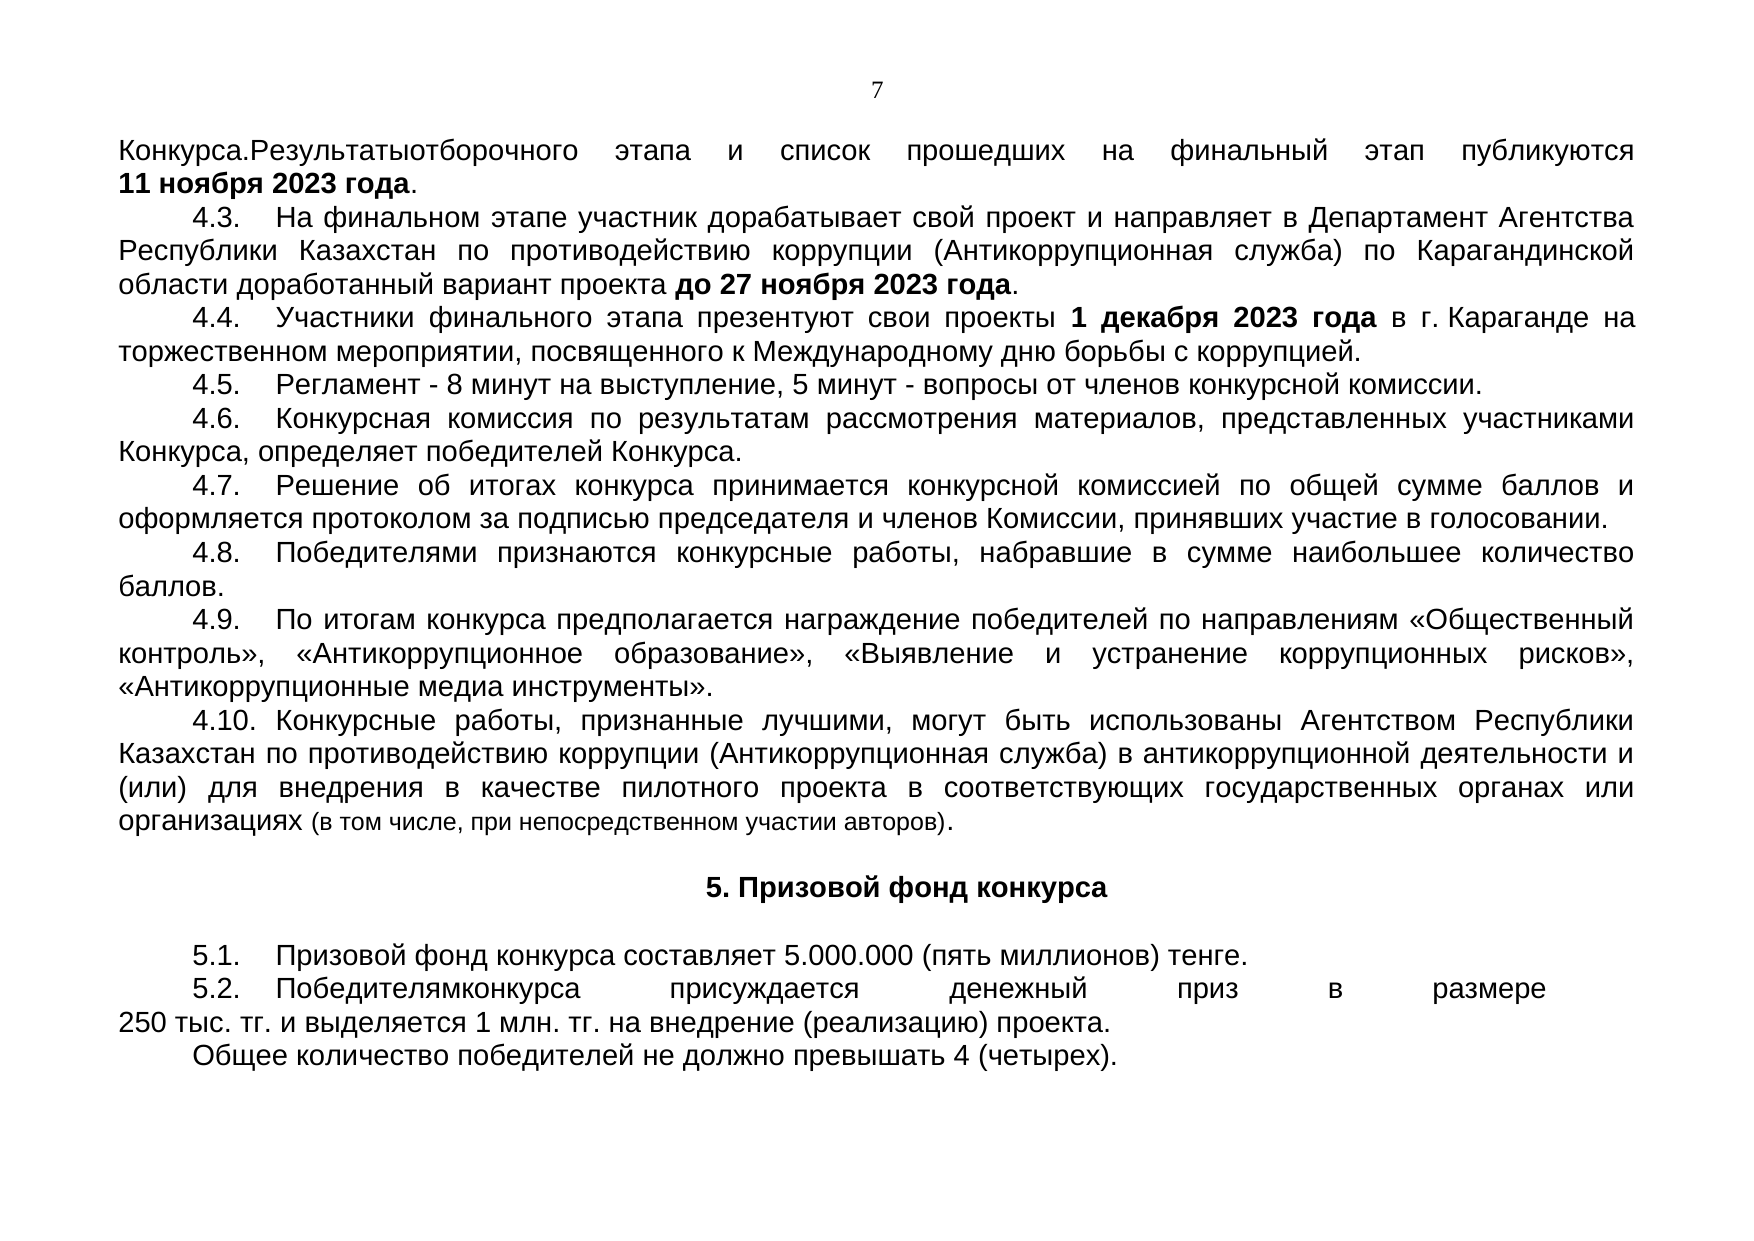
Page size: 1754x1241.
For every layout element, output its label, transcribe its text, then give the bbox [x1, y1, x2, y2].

list Конкурсные работы, признанные лучшими, могут быть использованы Агентством Республики Казахстан по противодействию коррупции (Антикоррупционная служба) в антикоррупционной деятельности и (или) для внедрения в качестве пилотного проекта в соответствующих государственных органах или организациях (в том числе, при непосредственном участии авторов). [118, 703, 1636, 837]
list На финальном этапе участник дорабатывает свой проект и направляет в Департамент Агентства Республики Казахстан по противодействию коррупции (Антикоррупционная служба) по Карагандинской области доработанный вариант проекта до 27 ноября 2023 года. [118, 199, 1636, 300]
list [118, 132, 1636, 199]
list Победителями признаются конкурсные работы, набравшие в сумме наибольшее количество баллов. [118, 535, 1636, 602]
list Решение об итогах конкурса принимается конкурсной комиссией по общей сумме баллов и оформляется протоколом за подписью председателя и членов Комиссии, принявших участие в голосовании. [118, 468, 1636, 535]
list По итогам конкурса предполагается награждение победителей по направлениям «Общественный контроль», «Антикоррупционное образование», «Выявление и устранение коррупционных рисков», «Антикоррупционные медиа инструменты». [118, 602, 1636, 703]
list Общее количество победителей не должно превышать 4 (четырех). [118, 1038, 1636, 1072]
list Победителямконкурса присуждается денежный приз в размере 250 тыс. тг. и выделяется 1 млн. тг. на внедрение (реализацию) проекта. [118, 971, 1636, 1038]
list Участники финального этапа презентуют свои проекты 1 декабря 2023 года в г. Караганде на торжественном мероприятии, посвященного к Международному дню борьбы с коррупцией. [118, 300, 1636, 367]
list Регламент - 8 минут на выступление, 5 минут - вопросы от членов конкурсной комиссии. [118, 367, 1636, 401]
list Призовой фонд конкурса составляет 5.000.000 (пять миллионов) тенге. [118, 937, 1636, 971]
subtitle 5. Призовой фонд конкурса [118, 870, 1636, 904]
list Конкурсная комиссия по результатам рассмотрения материалов, представленных участниками Конкурса, определяет победителей Конкурса. [118, 401, 1636, 468]
